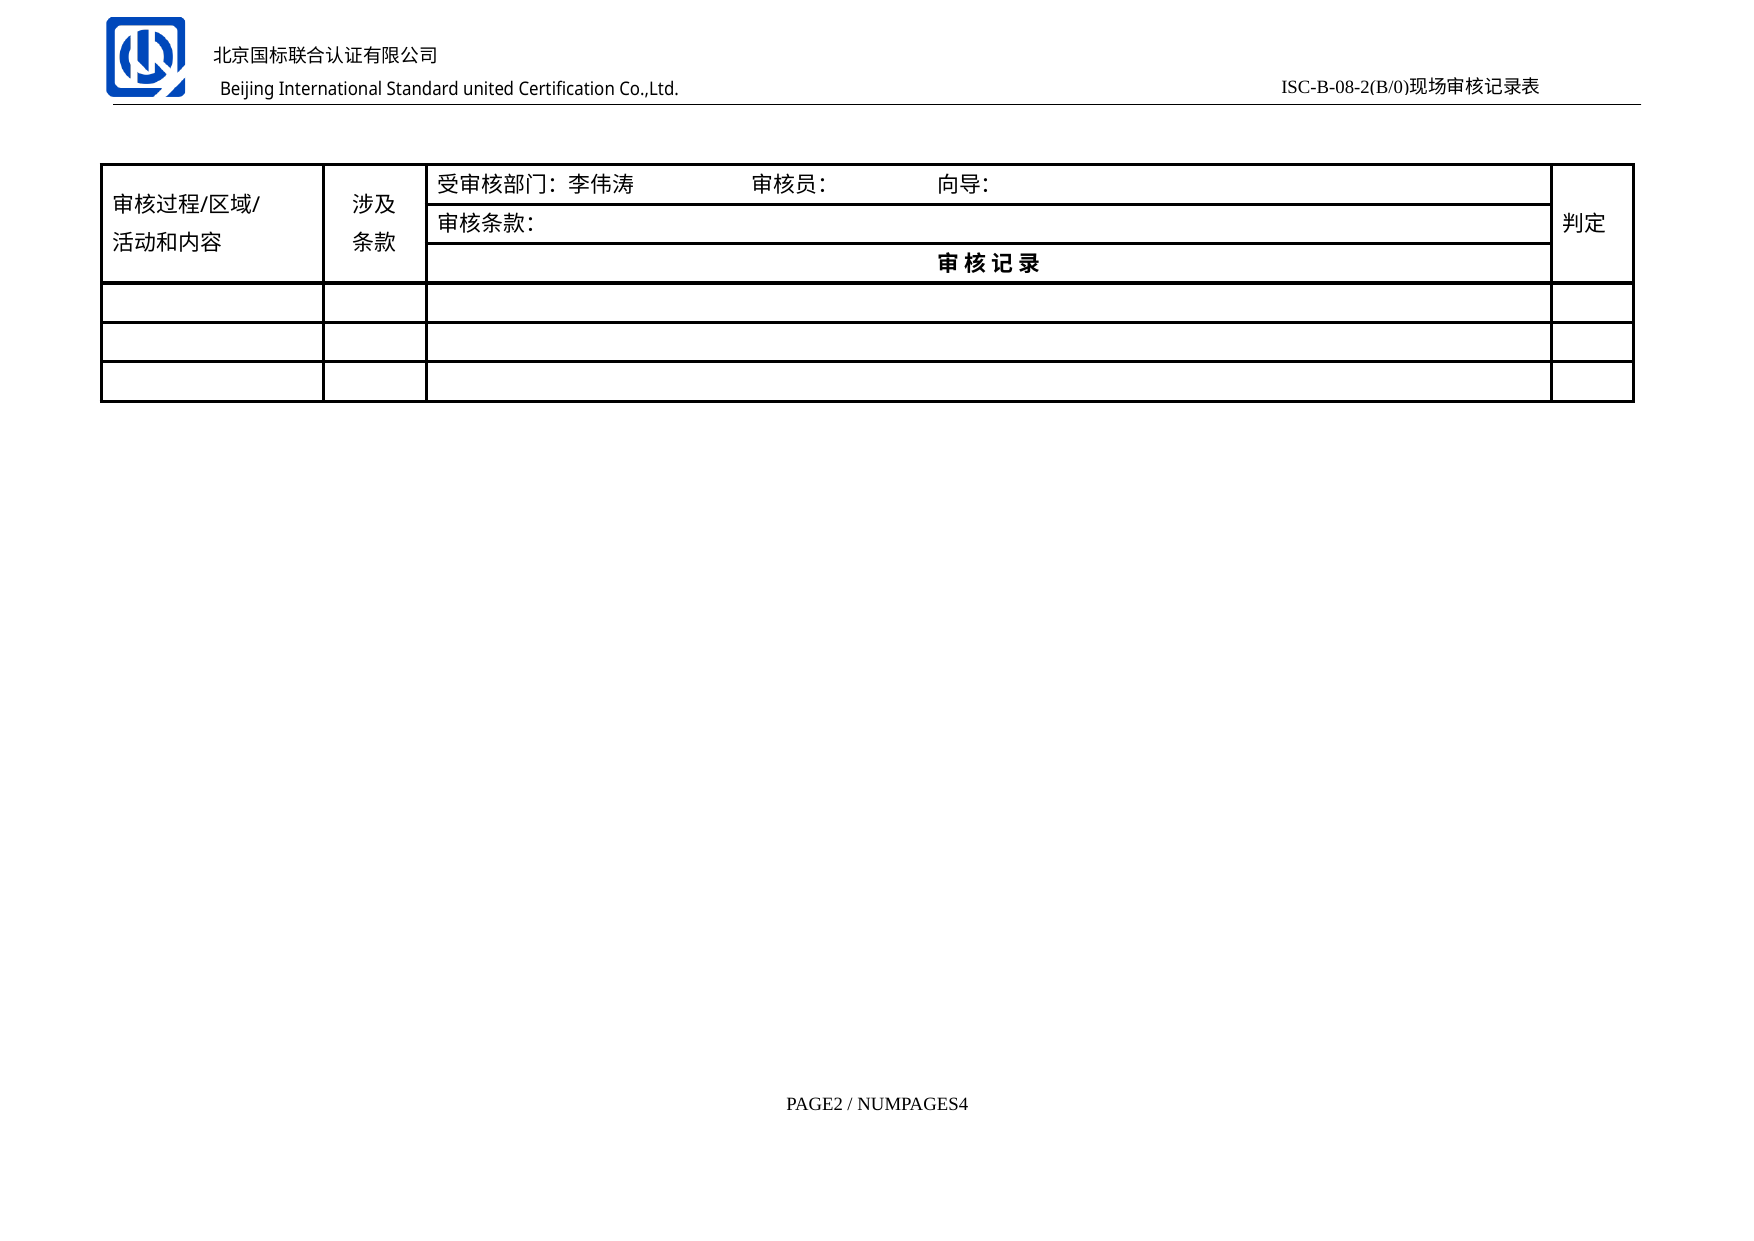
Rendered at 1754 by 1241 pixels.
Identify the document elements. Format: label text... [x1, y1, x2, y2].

table_cell 审 核 记 录 [428, 245, 1550, 281]
table_header 判定 [1553, 166, 1632, 281]
table_cell 审核条款： [428, 206, 1550, 242]
table_cell [1553, 285, 1632, 321]
table_cell [325, 285, 425, 321]
table_cell [428, 324, 1550, 360]
table_cell [428, 363, 1550, 399]
table_cell [103, 324, 322, 360]
table_cell [1553, 363, 1632, 399]
table_cell [325, 363, 425, 399]
table_cell [428, 285, 1550, 321]
table_cell [103, 363, 322, 399]
table_cell [103, 285, 322, 321]
table_header 审核过程/区域/ 活动和内容 [103, 166, 322, 281]
picture [106, 17, 186, 97]
table_cell [325, 324, 425, 360]
table_header 涉及 条款 [325, 166, 425, 281]
table_header 受审核部门：李伟涛 审核员： 向导： [428, 166, 1550, 203]
table_cell [1553, 324, 1632, 360]
